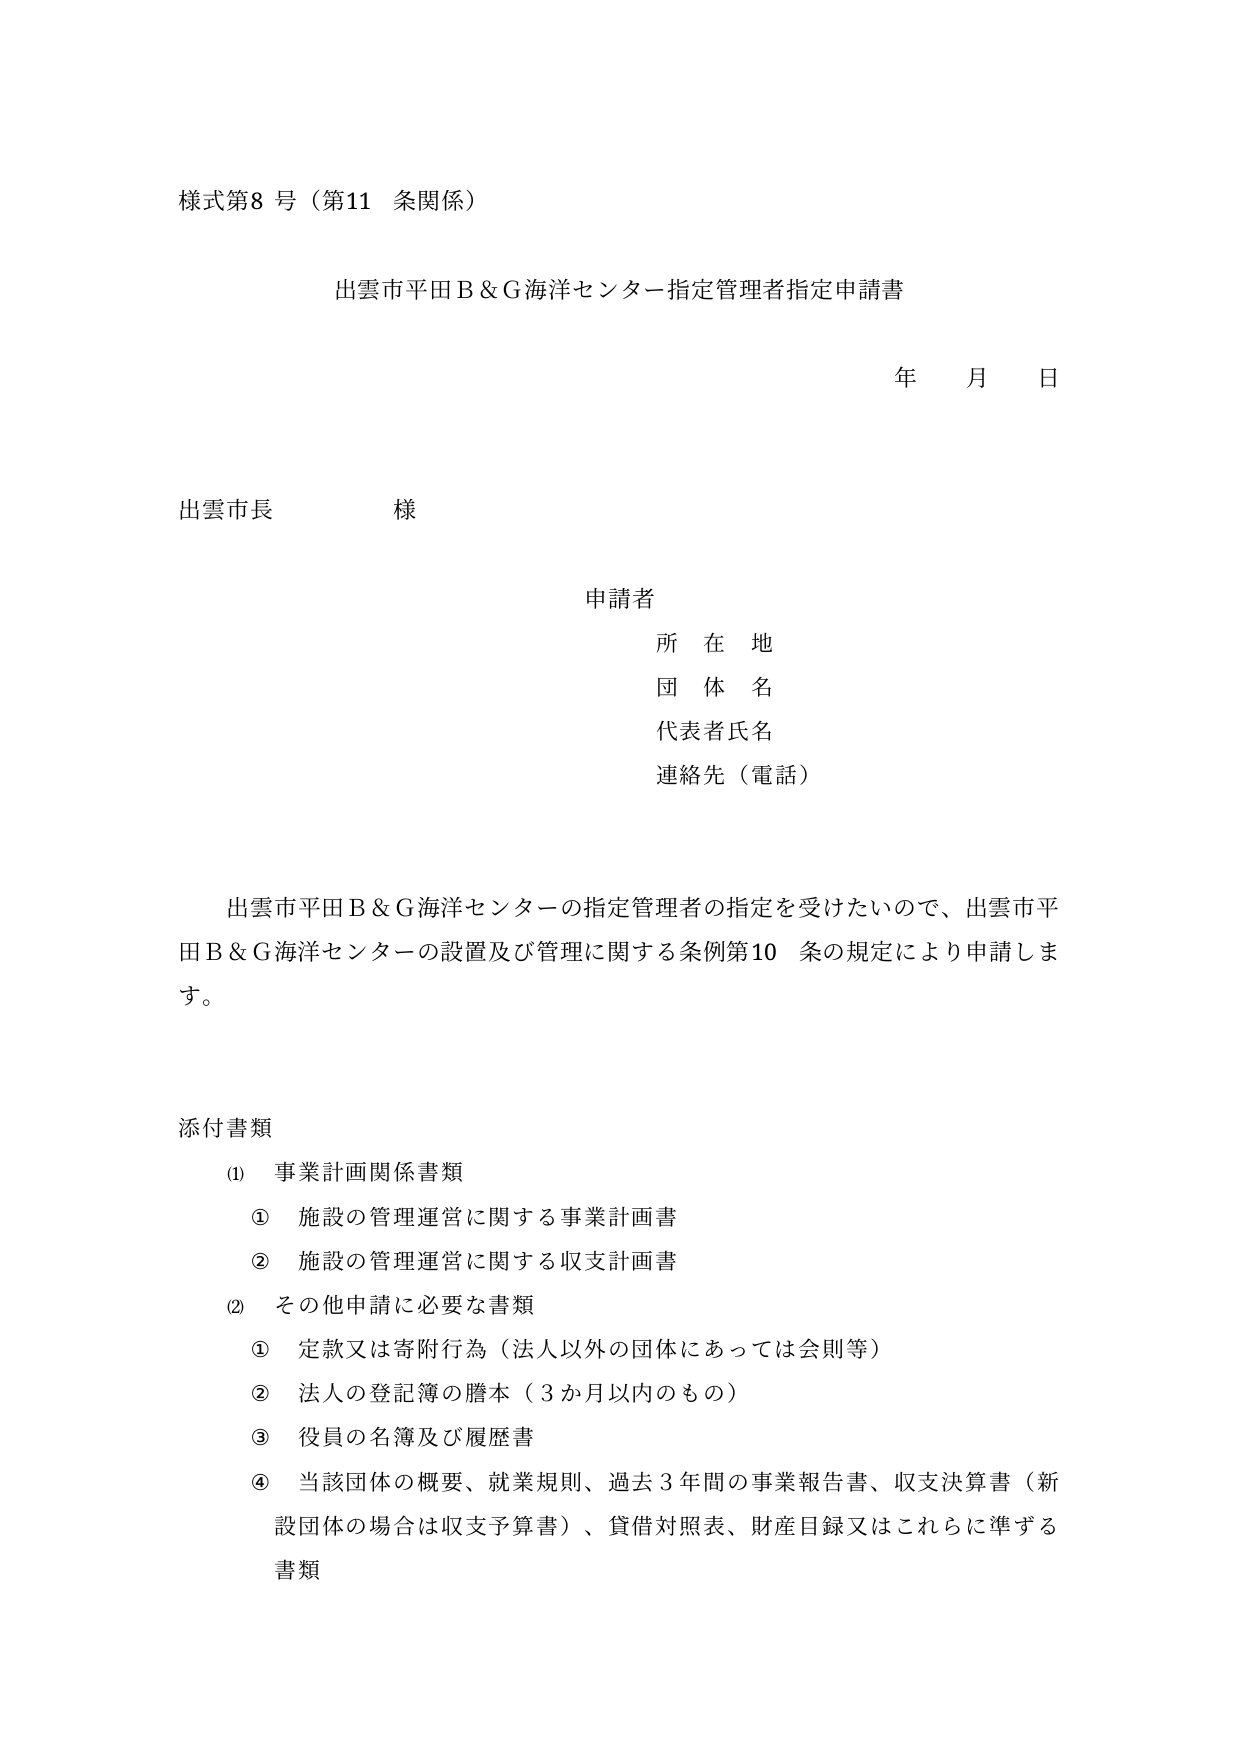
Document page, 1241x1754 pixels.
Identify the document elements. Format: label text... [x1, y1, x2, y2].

text 所 在 地 [179, 619, 1061, 663]
text 出雲市平田Ｂ＆Ｇ海洋センターの指定管理者の指定を受けたいので、出雲市平田Ｂ＆Ｇ海洋センターの設置及び管理に関する条例第10条の規定により申請します。 [179, 884, 1061, 1017]
text ① 施設の管理運営に関する事業計画書 [227, 1193, 1061, 1238]
text 団 体 名 [201, 663, 1061, 708]
text 代表者氏名 [201, 708, 1061, 752]
text 連絡先（電話） [201, 752, 1061, 796]
text 申請者 [179, 575, 1061, 619]
text ④ 当該団体の概要、就業規則、過去３年間の事業報告書、収支決算書（新設団体の場合は収支予算書）、貸借対照表、財産目録又はこれらに準ずる書類 [227, 1458, 1061, 1591]
text 年 月 日 [179, 354, 1061, 398]
text 出雲市平田Ｂ＆Ｇ海洋センター指定管理者指定申請書 [179, 266, 1061, 310]
text 様式第8号（第11条関係） [179, 178, 1061, 222]
text 添付書類 [179, 1105, 1061, 1149]
text ② 法人の登記簿の謄本（３か月以内のもの） [227, 1370, 1061, 1414]
text ① 定款又は寄附行為（法人以外の団体にあっては会則等） [227, 1326, 1061, 1370]
text ⑵ その他申請に必要な書類 [203, 1282, 1061, 1326]
text 長 様 [179, 487, 1061, 531]
text ② 施設の管理運営に関する収支計画書 [227, 1238, 1061, 1282]
text ③ 役員の名簿及び履歴書 [227, 1414, 1061, 1458]
text ⑴ 事業計画関係書類 [203, 1149, 1061, 1193]
